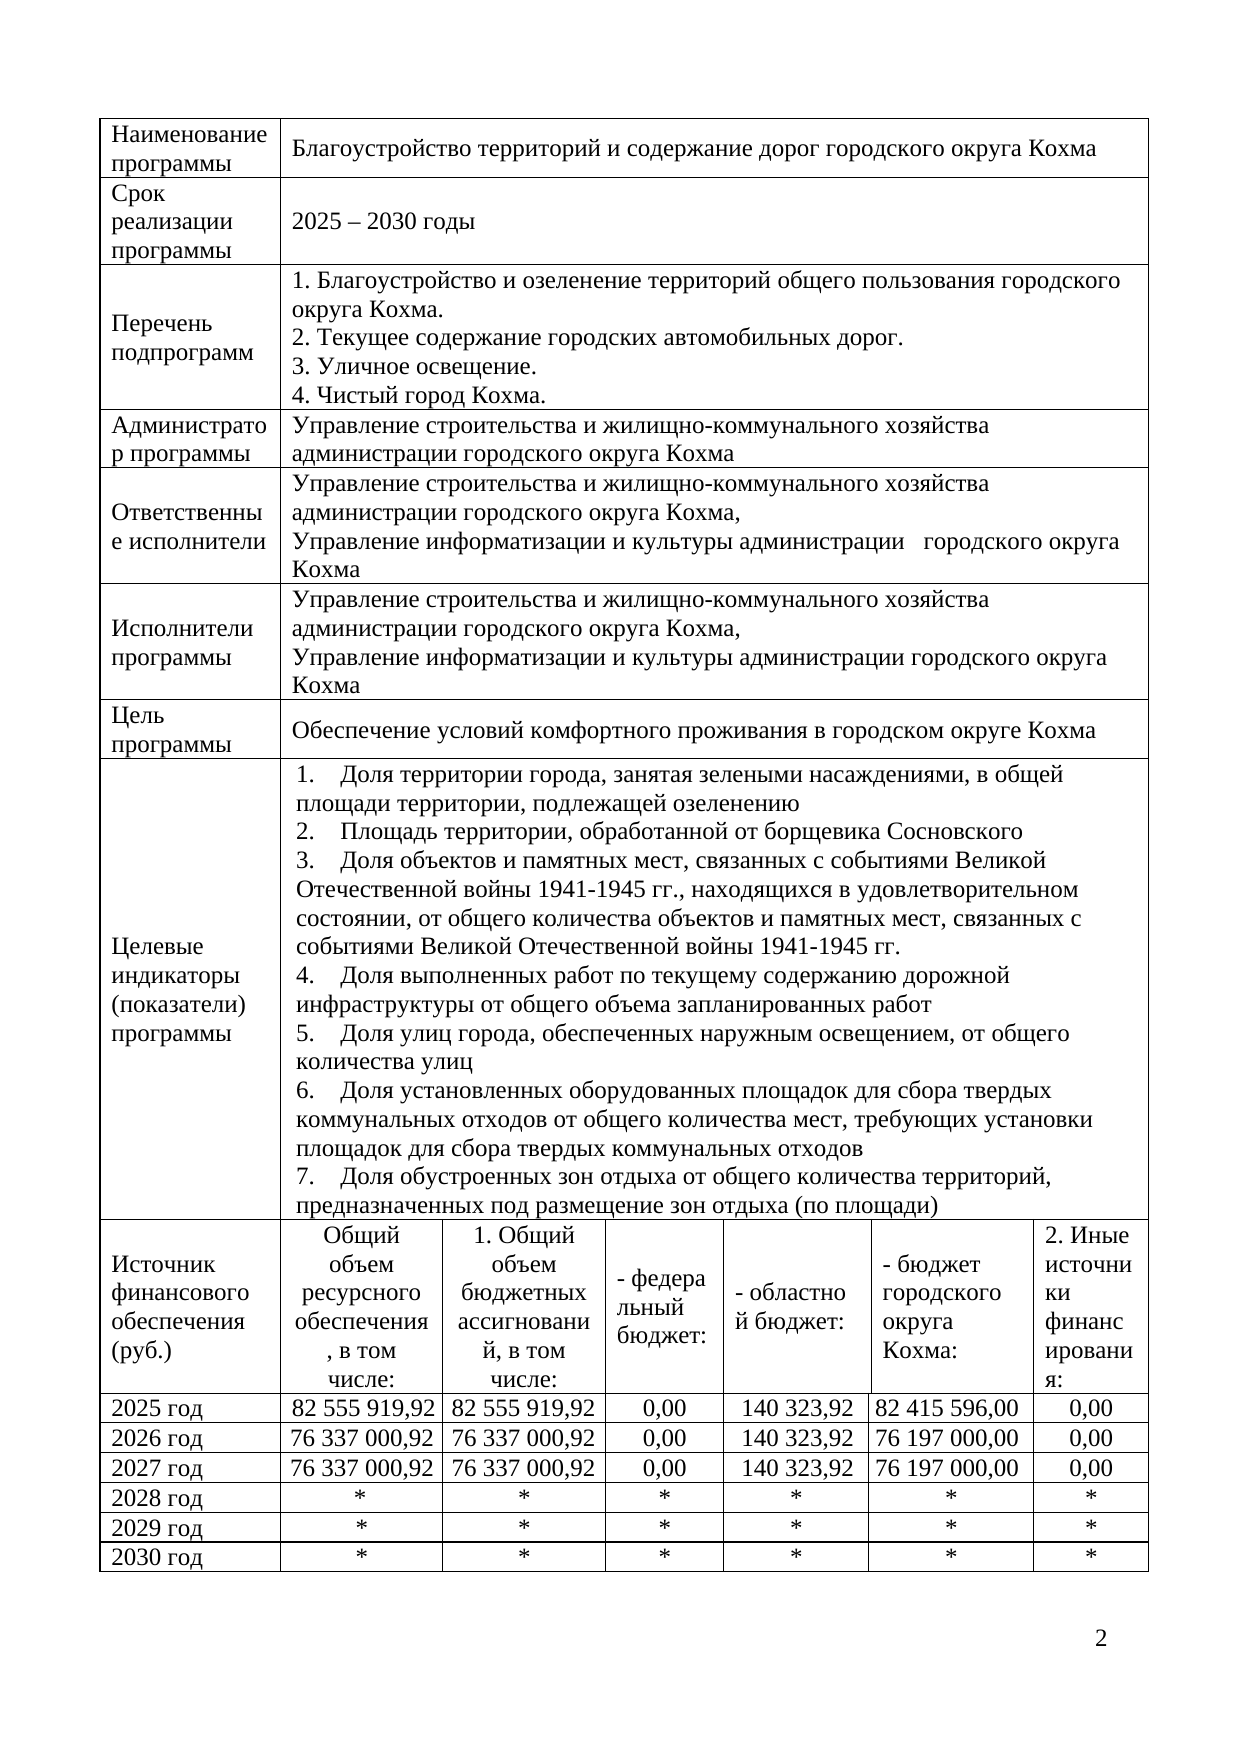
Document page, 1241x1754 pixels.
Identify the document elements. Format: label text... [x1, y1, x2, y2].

table_cell Общий объем ресурсного обеспечения, в том числе: [281, 1220, 442, 1392]
table_cell * [869, 1513, 1033, 1541]
table_cell 82 555 919,92 [281, 1394, 442, 1422]
table_cell * [443, 1483, 605, 1512]
table_cell * [443, 1543, 605, 1571]
table_cell * [606, 1513, 723, 1541]
table_cell 2025 – 2030 годы [281, 178, 1148, 264]
table_cell * [443, 1513, 605, 1541]
table_cell 76 337 000,92 [281, 1423, 442, 1452]
table_header Наименование программы [101, 119, 280, 177]
table_cell 0,00 [606, 1423, 723, 1452]
table_cell Управление строительства и жилищно-коммунального хозяйства администрации городского округа Кохма, Управление информатизации и культуры администрации городского округа Кохма [281, 468, 1148, 583]
table_cell - федеральный бюджет: [606, 1220, 723, 1392]
table_cell 140 323,92 [724, 1423, 868, 1452]
table_cell 82 415 596,00 [869, 1394, 1033, 1422]
table_cell * [724, 1483, 868, 1512]
table_cell * [724, 1513, 868, 1541]
table_cell Администратор программы [101, 410, 280, 467]
table_cell Срок реализации программы [101, 178, 280, 264]
table_cell 1. Общий объем бюджетных ассигнований, в том числе: [443, 1220, 605, 1392]
table_cell Доля территории города, занятая зелеными насаждениями, в общей площади территории, подлежащей озеленению Площадь территории, обработанной от борщевика Сосновского Доля объектов и памятных мест, связанных с событиями Великой Отечественной войны 1941-1945 гг., находящихся в удовлетворительном состоянии, от общего количества объектов и памятных мест, связанных с событиями Великой Отечественной войны 1941-1945 гг. Доля выполненных работ по текущему содержанию дорожной инфраструктуры от общего объема запланированных работ Доля улиц города, обеспеченных наружным освещением, от общего количества улиц Доля установленных оборудованных площадок для сбора твердых коммунальных отходов от общего количества мест, требующих установки площадок для сбора твердых коммунальных отходов Доля обустроенных зон отдыха от общего количества территорий, предназначенных под размещение зон отдыха (по площади) [281, 759, 1148, 1219]
table_cell 76 337 000,92 [281, 1453, 442, 1482]
table_cell * [606, 1483, 723, 1512]
table_cell 0,00 [1034, 1423, 1148, 1452]
table_cell * [724, 1543, 868, 1571]
table_cell 76 337 000,92 [443, 1453, 605, 1482]
table_cell 2030 год [101, 1543, 280, 1571]
table_cell 76 197 000,00 [869, 1453, 1033, 1482]
table_cell * [1034, 1483, 1148, 1512]
table_cell 76 337 000,92 [443, 1423, 605, 1452]
table_cell Перечень подпрограмм [101, 265, 280, 409]
table_cell Управление строительства и жилищно-коммунального хозяйства администрации городского округа Кохма, Управление информатизации и культуры администрации городского округа Кохма [281, 584, 1148, 699]
table_cell * [1034, 1513, 1148, 1541]
table_cell 2028 год [101, 1483, 280, 1512]
table_cell Исполнители программы [101, 584, 280, 699]
table_cell * [869, 1483, 1033, 1512]
table_cell * [869, 1543, 1033, 1571]
table_cell * [606, 1543, 723, 1571]
table_cell Ответственные исполнители [101, 468, 280, 583]
table_cell Обеспечение условий комфортного проживания в городском округе Кохма [281, 700, 1148, 758]
table_cell 0,00 [1034, 1453, 1148, 1482]
table_cell * [281, 1543, 442, 1571]
table_cell * [281, 1483, 442, 1512]
table_cell 82 555 919,92 [443, 1394, 605, 1422]
table_cell Цель программы [101, 700, 280, 758]
table_cell 2027 год [101, 1453, 280, 1482]
table_cell 140 323,92 [724, 1453, 868, 1482]
table_cell * [1034, 1543, 1148, 1571]
table_cell 0,00 [606, 1453, 723, 1482]
table_cell - бюджет городского округа Кохма: [872, 1220, 1033, 1392]
table_cell 140 323,92 [724, 1394, 868, 1422]
table_cell 76 197 000,00 [869, 1423, 1033, 1452]
table_cell 2026 год [101, 1423, 280, 1452]
table_cell 2. Иные источники финансирования: [1034, 1220, 1148, 1392]
table_header Благоустройство территорий и содержание дорог городского округа Кохма [281, 119, 1148, 177]
table_cell - областной бюджет: [724, 1220, 871, 1392]
table_cell Управление строительства и жилищно-коммунального хозяйства администрации городского округа Кохма [281, 410, 1148, 467]
table_cell Целевые индикаторы (показатели) программы [101, 759, 280, 1219]
table_cell 1. Благоустройство и озеленение территорий общего пользования городского округа Кохма. 2. Текущее содержание городских автомобильных дорог. 3. Уличное освещение. 4. Чистый город Кохма. [281, 265, 1148, 409]
table_cell 0,00 [1034, 1394, 1148, 1422]
table_cell 0,00 [606, 1394, 723, 1422]
table_cell 2025 год [101, 1394, 280, 1422]
table_cell Источник финансового обеспечения (руб.) [101, 1220, 280, 1392]
table_cell 2029 год [101, 1513, 280, 1541]
table_cell * [281, 1513, 442, 1541]
